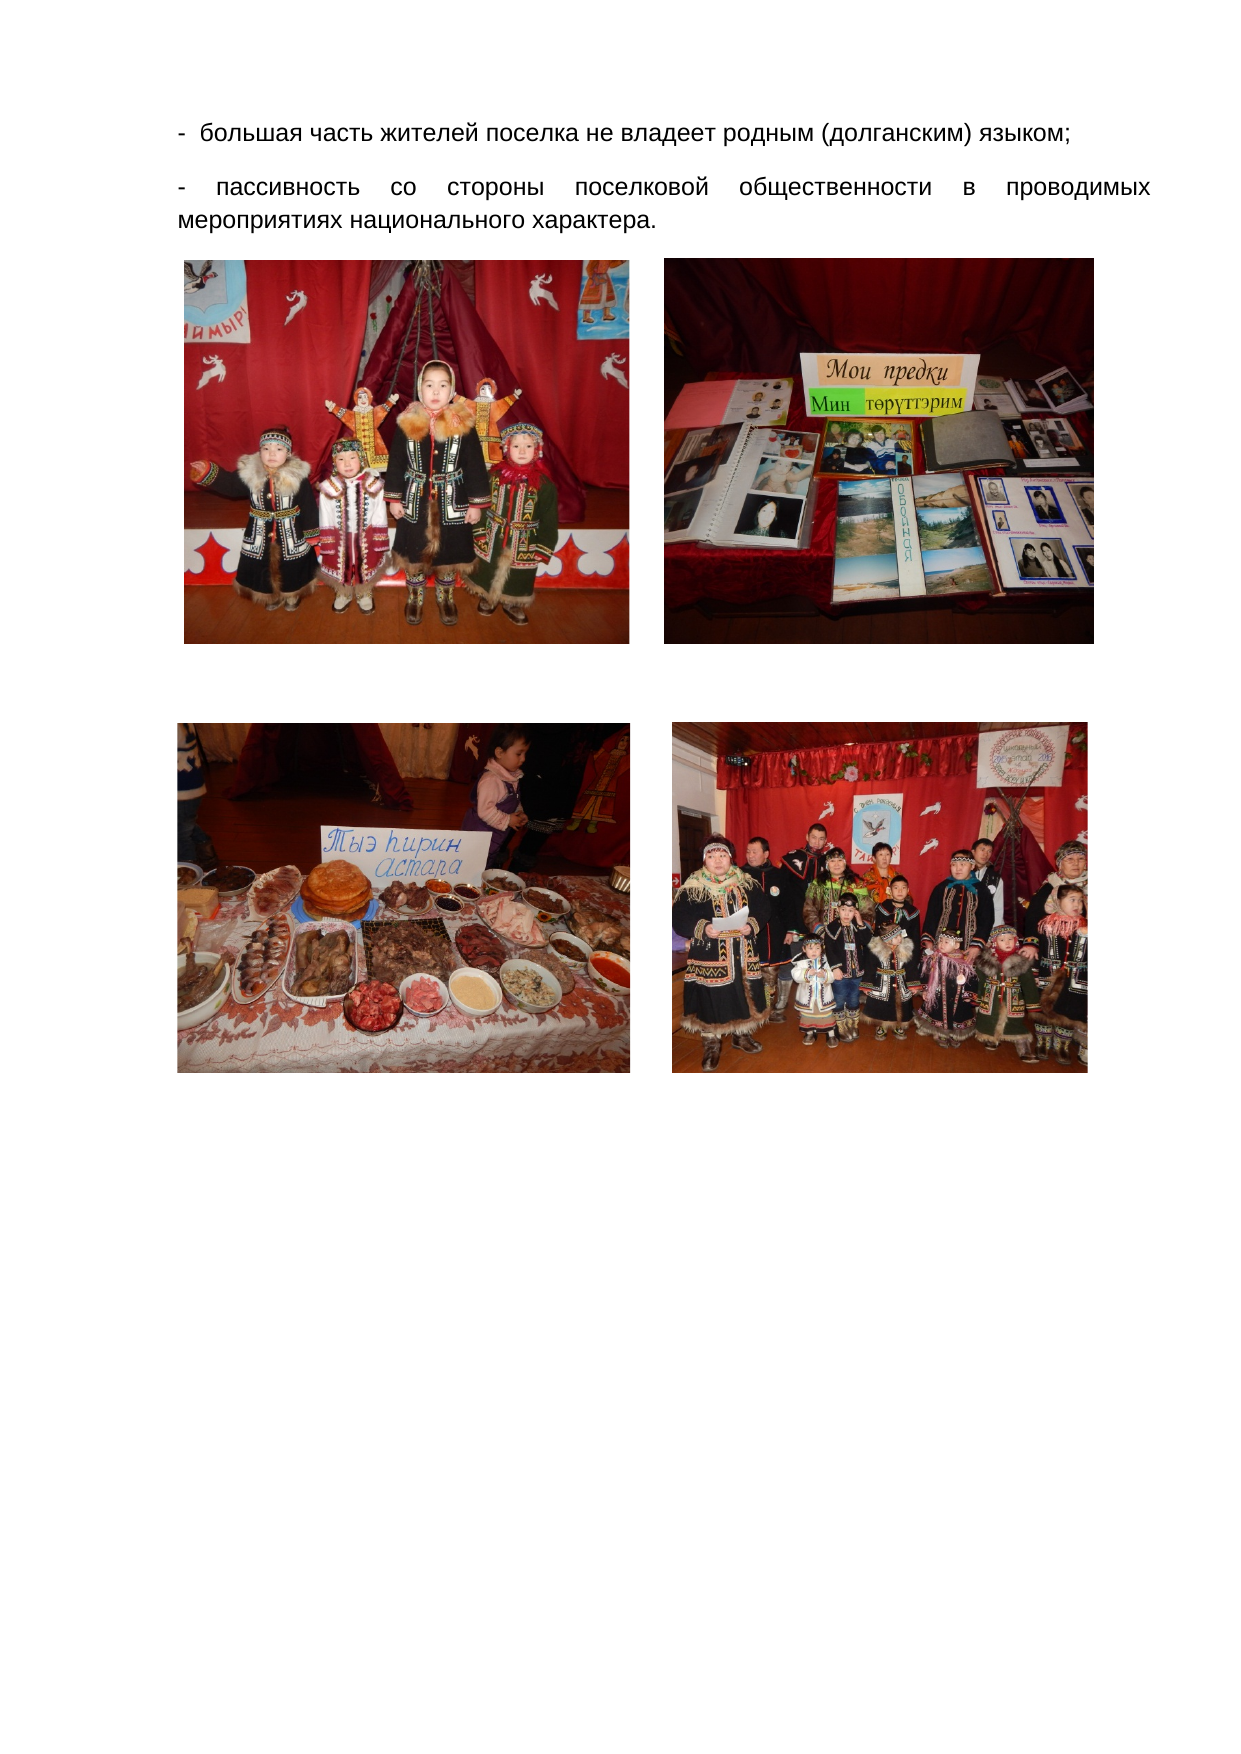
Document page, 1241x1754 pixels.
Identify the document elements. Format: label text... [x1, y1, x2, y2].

picture [177, 723, 631, 1073]
picture [664, 258, 1094, 644]
picture [184, 260, 630, 644]
text - пассивность со стороны поселковой общественности в проводимых мероприятиях национального характера. [177, 172, 1152, 234]
picture [672, 722, 1088, 1073]
text - большая часть жителей поселка не владеет родным (долганским) языком; [177, 118, 1152, 147]
